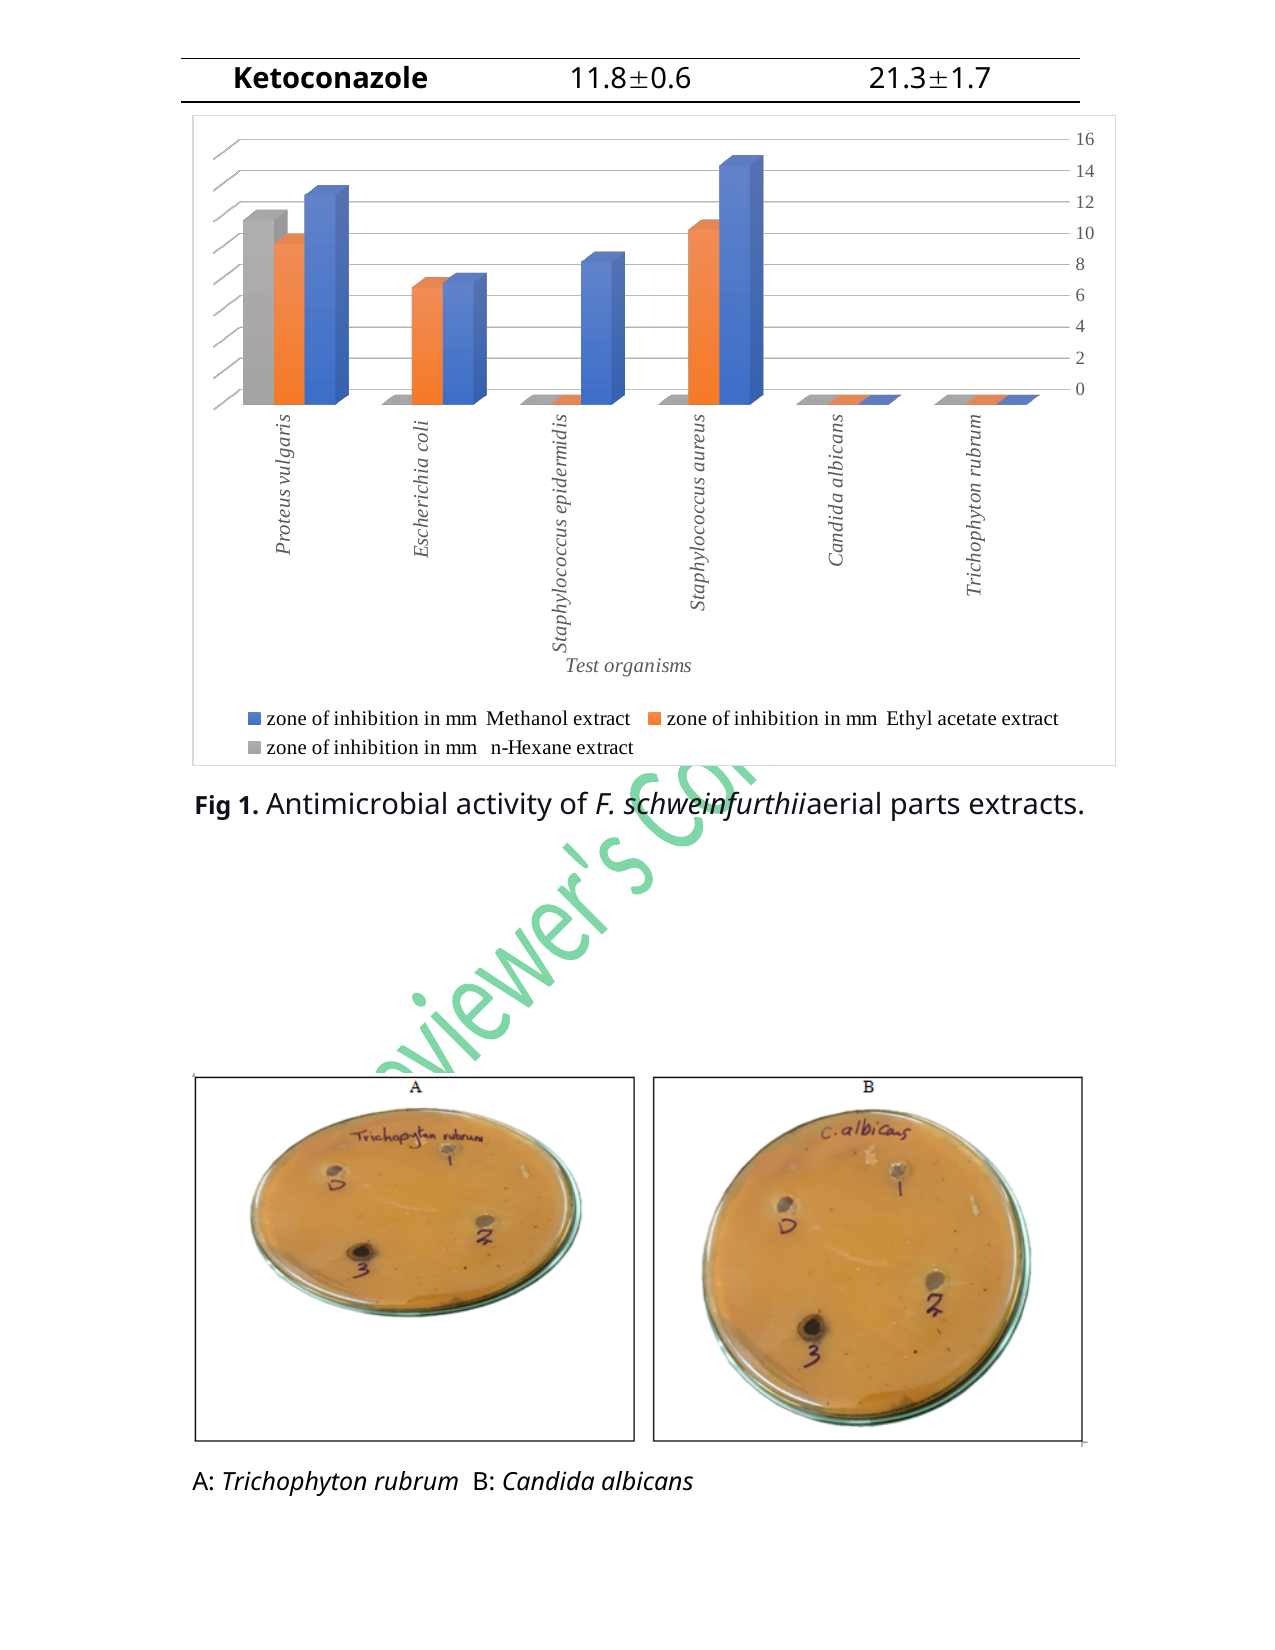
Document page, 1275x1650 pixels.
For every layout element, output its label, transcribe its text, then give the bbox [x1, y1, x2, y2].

text Fig 1. Antimicrobial activity of F. schweinfurthiiaerial parts extracts. [192, 783, 1087, 823]
picture [192, 1073, 1088, 1447]
table_cell 11.80.6 [480, 59, 780, 101]
text A: Trichophyton rubrum B: Candida albicans [192, 1463, 1087, 1497]
table_cell 21.31.7 [780, 59, 1080, 101]
table_cell Ketoconazole [181, 59, 480, 101]
